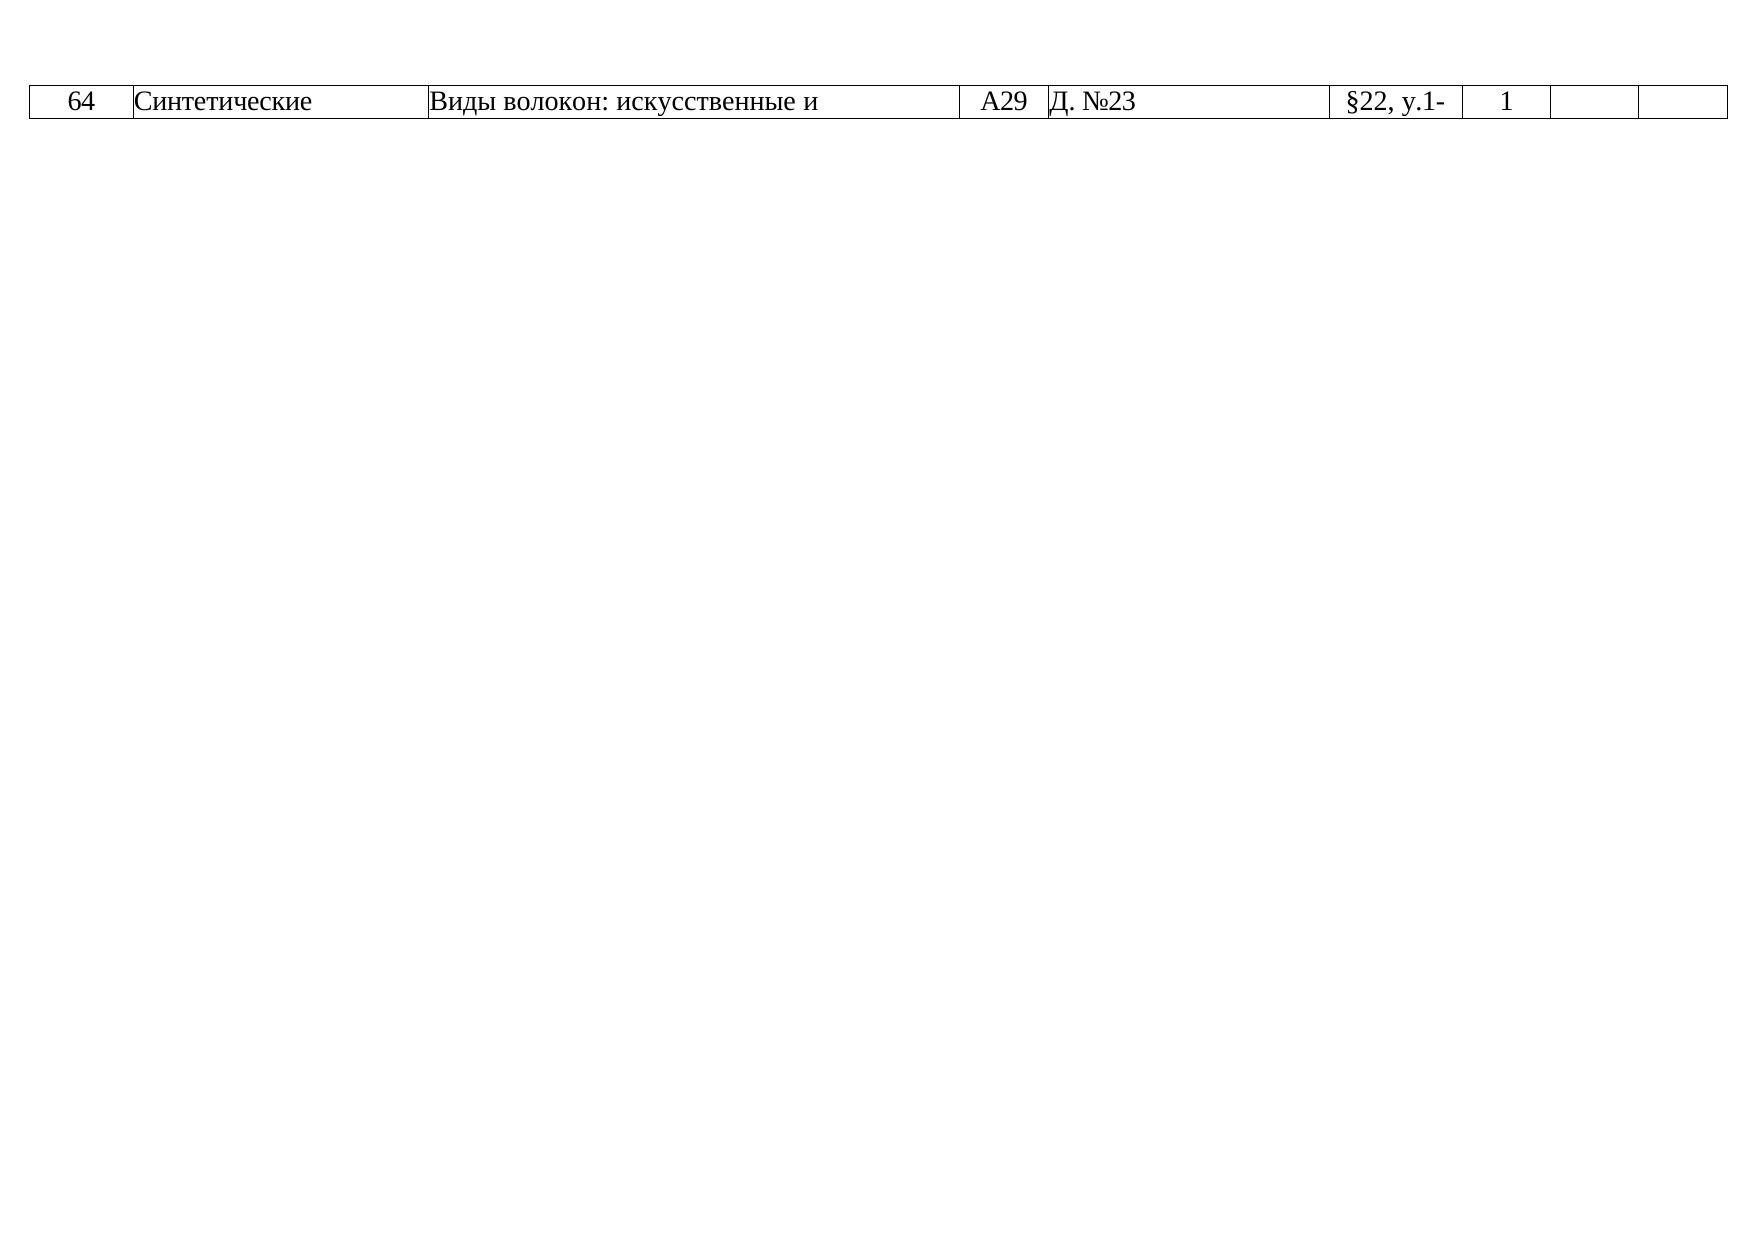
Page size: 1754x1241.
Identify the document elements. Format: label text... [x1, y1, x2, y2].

table_cell [1551, 86, 1638, 118]
table_cell §22, у.1- [1330, 86, 1462, 118]
table_cell 64 [30, 86, 133, 118]
table_cell Д. №23 [1049, 86, 1329, 118]
table_cell Виды волокон: искусственные и [429, 86, 959, 118]
table_cell 1 [1463, 86, 1550, 118]
table_cell Синтетические [134, 86, 428, 118]
table_cell [1639, 86, 1727, 118]
table_cell А29 [960, 86, 1048, 118]
